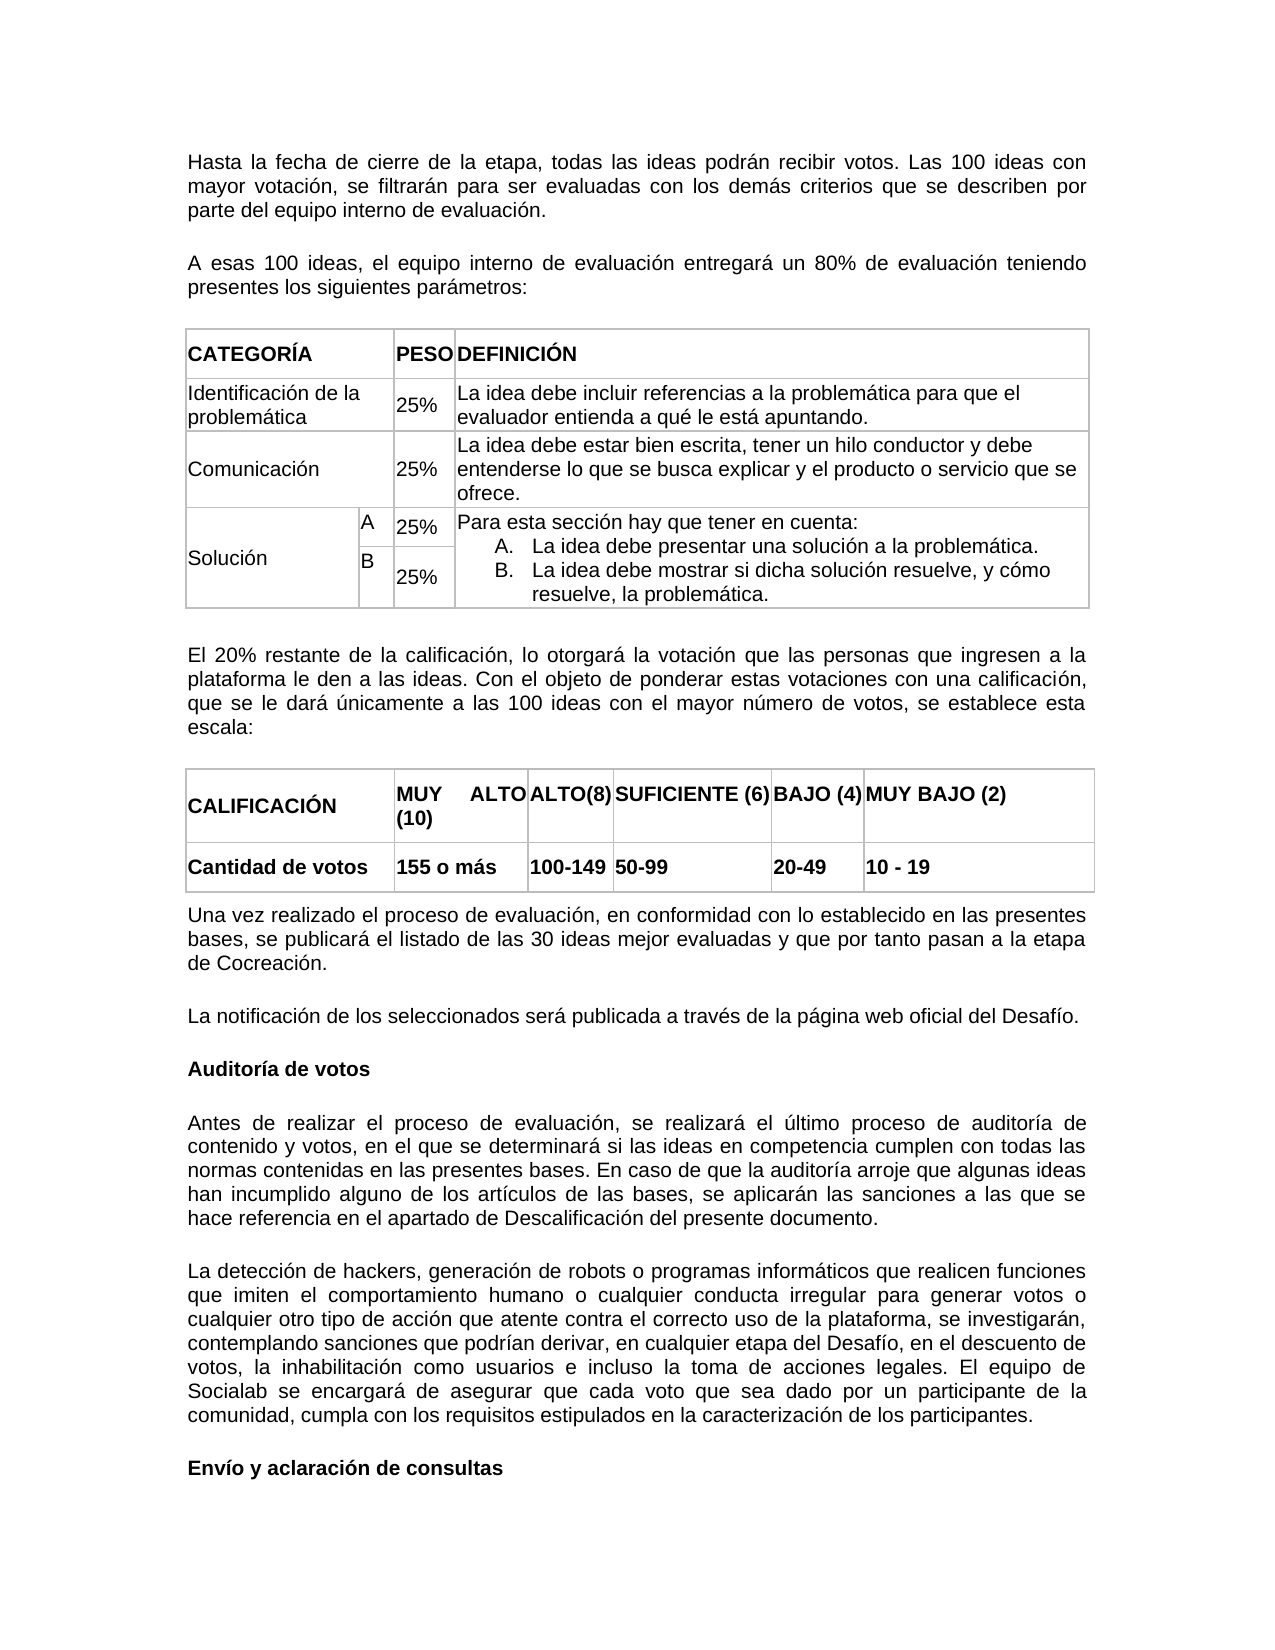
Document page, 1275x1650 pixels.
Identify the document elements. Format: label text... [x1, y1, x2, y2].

text Auditoría de votos [187, 1057, 1087, 1081]
table_cell 25% [395, 379, 454, 430]
table_header MUY BAJO (2) [865, 770, 1094, 842]
table_cell Identificación de la problemática [187, 379, 393, 430]
table_cell B [360, 547, 393, 607]
text La detección de hackers, generación de robots o programas informáticos que realicen funciones que imiten el comportamiento humano o cualquier conducta irregular para generar votos o cualquier otro tipo de acción que atente contra el correcto uso de la plataforma, se investigarán, contemplando sanciones que podrían derivar, en cualquier etapa del Desafío, en el descuento de votos, la inhabilitación como usuarios e incluso la toma de acciones legales. El equipo de Socialab se encargará de asegurar que cada voto que sea dado por un participante de la comunidad, cumpla con los requisitos estipulados en la caracterización de los participantes. [187, 1259, 1087, 1427]
table_cell A [360, 508, 393, 546]
table_header SUFICIENTE (6) [614, 770, 771, 842]
table_header ALTO(8) [529, 770, 613, 842]
table_header BAJO (4) [772, 770, 863, 842]
table_header CATEGORÍA [187, 330, 393, 378]
table_cell 10 - 19 [865, 843, 1094, 891]
text Envío y aclaración de consultas [187, 1456, 1087, 1480]
table_cell 100-149 [529, 843, 613, 891]
table_cell 20-49 [772, 843, 863, 891]
text El 20% restante de la calificación, lo otorgará la votación que las personas que ingresen a la plataforma le den a las ideas. Con el objeto de ponderar estas votaciones con una calificación, que se le dará únicamente a las 100 ideas con el mayor número de votos, se establece esta escala: [187, 643, 1087, 739]
table_cell Para esta sección hay que tener en cuenta: La idea debe presentar una solución a la problemática. La idea debe mostrar si dicha solución resuelve, y cómo resuelve, la problemática. [456, 508, 1088, 607]
text La notificación de los seleccionados será publicada a través de la página web oficial del Desafío. [187, 1004, 1087, 1028]
table_cell 155 o más [395, 843, 527, 891]
table_cell 25% [395, 547, 454, 607]
table_cell 25% [395, 508, 454, 546]
text A esas 100 ideas, el equipo interno de evaluación entregará un 80% de evaluación teniendo presentes los siguientes parámetros: [187, 251, 1087, 299]
text Antes de realizar el proceso de evaluación, se realizará el último proceso de auditoría de contenido y votos, en el que se determinará si las ideas en competencia cumplen con todas las normas contenidas en las presentes bases. En caso de que la auditoría arroje que algunas ideas han incumplido alguno de los artículos de las bases, se aplicarán las sanciones a las que se hace referencia en el apartado de Descalificación del presente documento. [187, 1110, 1087, 1230]
text Una vez realizado el proceso de evaluación, en conformidad con lo establecido en las presentes bases, se publicará el listado de las 30 ideas mejor evaluadas y que por tanto pasan a la etapa de Cocreación. [187, 903, 1087, 975]
table_header MUY ALTO (10) [395, 770, 527, 842]
table_cell Solución [187, 508, 358, 607]
text Hasta la fecha de cierre de la etapa, todas las ideas podrán recibir votos. Las 100 ideas con mayor votación, se filtrarán para ser evaluadas con los demás criterios que se describen por parte del equipo interno de evaluación. [187, 150, 1087, 222]
table_header CALIFICACIÓN [187, 770, 394, 842]
table_cell 50-99 [614, 843, 771, 891]
table_cell Comunicación [187, 432, 393, 507]
table_cell 25% [395, 432, 454, 507]
table_cell Cantidad de votos [187, 843, 394, 891]
table_cell La idea debe estar bien escrita, tener un hilo conductor y debe entenderse lo que se busca explicar y el producto o servicio que se ofrece. [456, 432, 1088, 507]
table_header PESO [395, 330, 454, 378]
table_cell La idea debe incluir referencias a la problemática para que el evaluador entienda a qué le está apuntando. [456, 379, 1088, 430]
table_header DEFINICIÓN [456, 330, 1088, 378]
